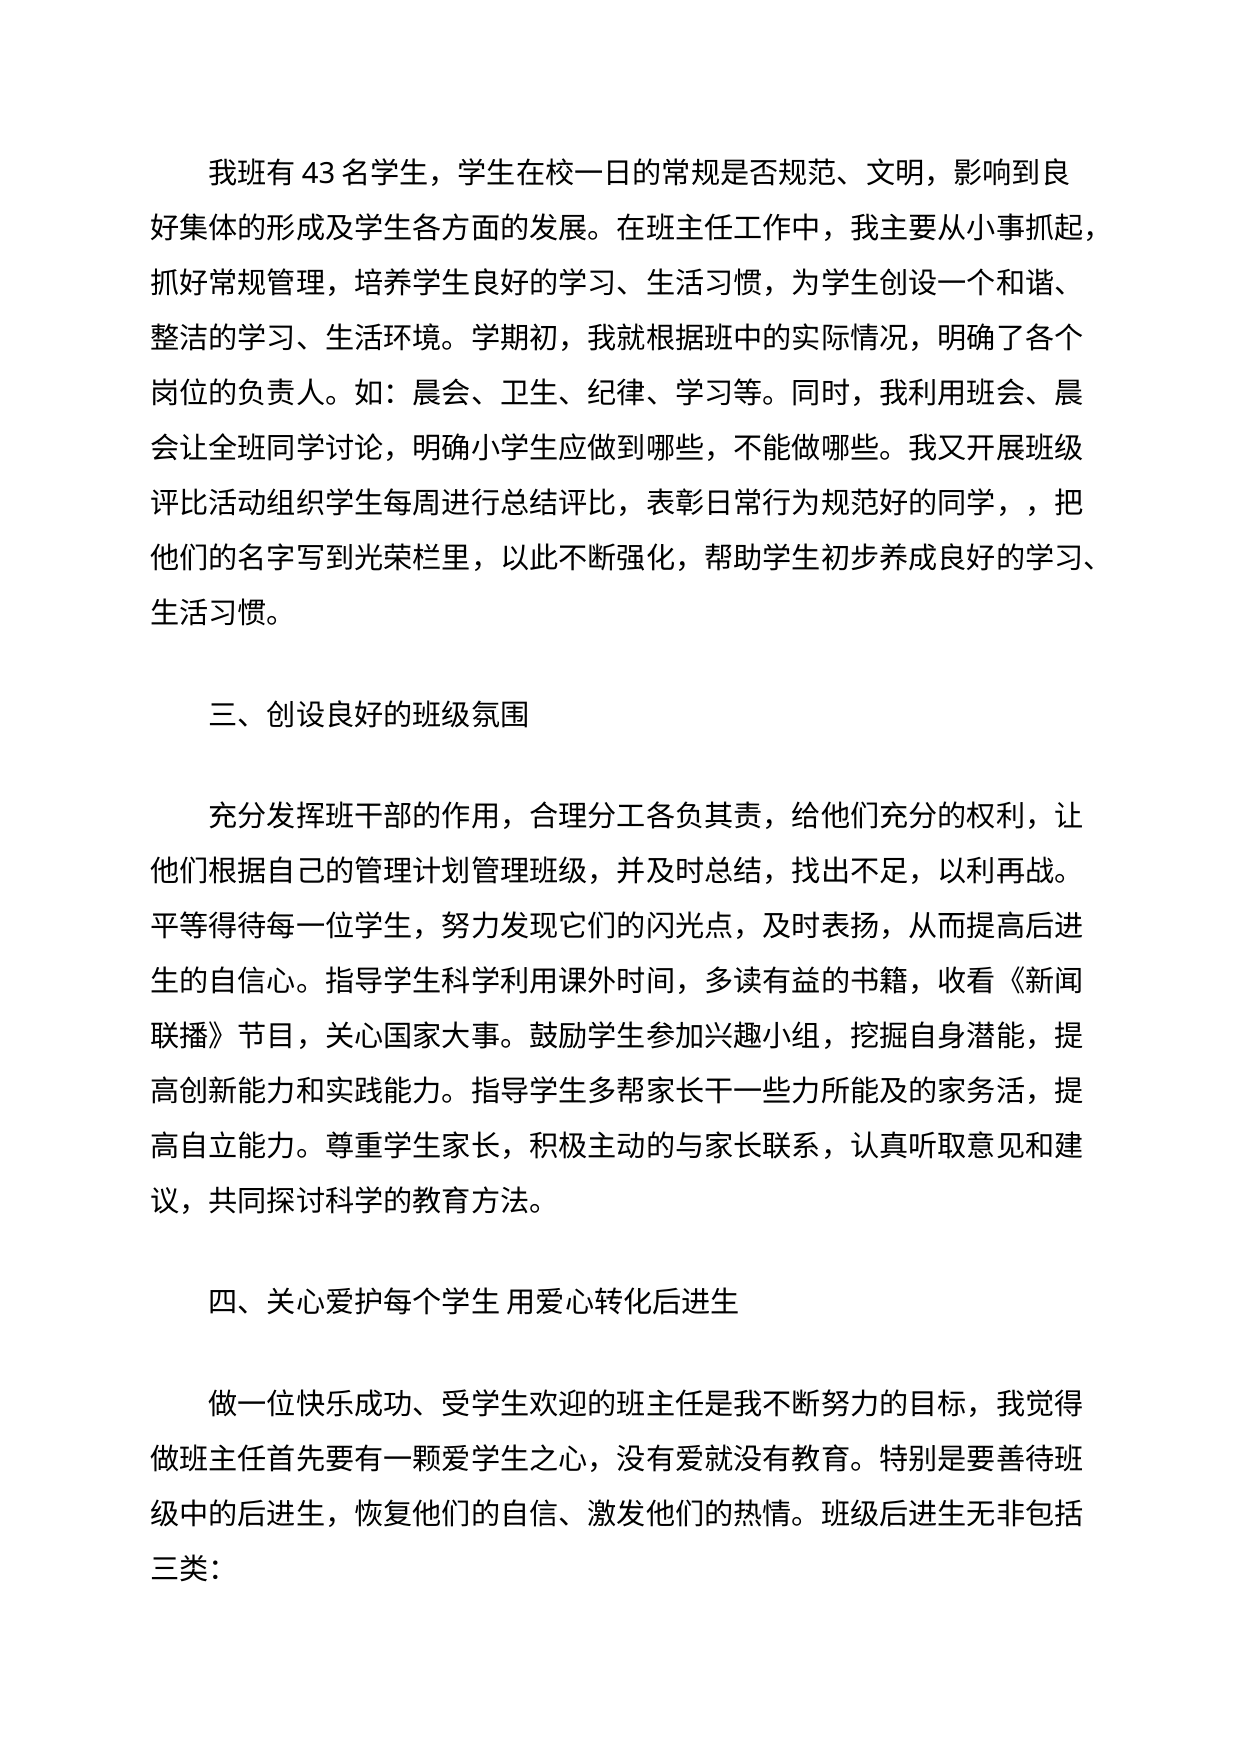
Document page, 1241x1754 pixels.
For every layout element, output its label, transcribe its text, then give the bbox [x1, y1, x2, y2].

text 做一位快乐成功、受学生欢迎的班主任是我不断努力的目标，我觉得做班主任首先要有一颗爱学生之心，没有爱就没有教育。特别是要善待班级中的后进生，恢复他们的自信、激发他们的热情。班级后进生无非包括三类： [150, 1381, 1090, 1588]
text 充分发挥班干部的作用，合理分工各负其责，给他们充分的权利，让他们根据自己的管理计划管理班级，并及时总结，找出不足，以利再战。平等得待每一位学生，努力发现它们的闪光点，及时表扬，从而提高后进生的自信心。指导学生科学利用课外时间，多读有益的书籍，收看《新闻联播》节目，关心国家大事。鼓励学生参加兴趣小组，挖掘自身潜能，提高创新能力和实践能力。指导学生多帮家长干一些力所能及的家务活，提高自立能力。尊重学生家长，积极主动的与家长联系，认真听取意见和建议，共同探讨科学的教育方法。 [150, 793, 1090, 1219]
text 我班有43名学生，学生在校一日的常规是否规范、文明，影响到良好集体的形成及学生各方面的发展。在班主任工作中，我主要从小事抓起，抓好常规管理，培养学生良好的学习、生活习惯，为学生创设一个和谐、整洁的学习、生活环境。学期初，我就根据班中的实际情况，明确了各个岗位的负责人。如：晨会、卫生、纪律、学习等。同时，我利用班会、晨会让全班同学讨论，明确小学生应做到哪些，不能做哪些。我又开展班级评比活动组织学生每周进行总结评比，表彰日常行为规范好的同学，，把他们的名字写到光荣栏里，以此不断强化，帮助学生初步养成良好的学习、生活习惯。 [150, 150, 1090, 632]
text 四、关心爱护每个学生 用爱心转化后进生 [150, 1279, 1090, 1321]
text 三、创设良好的班级氛围 [150, 691, 1090, 733]
